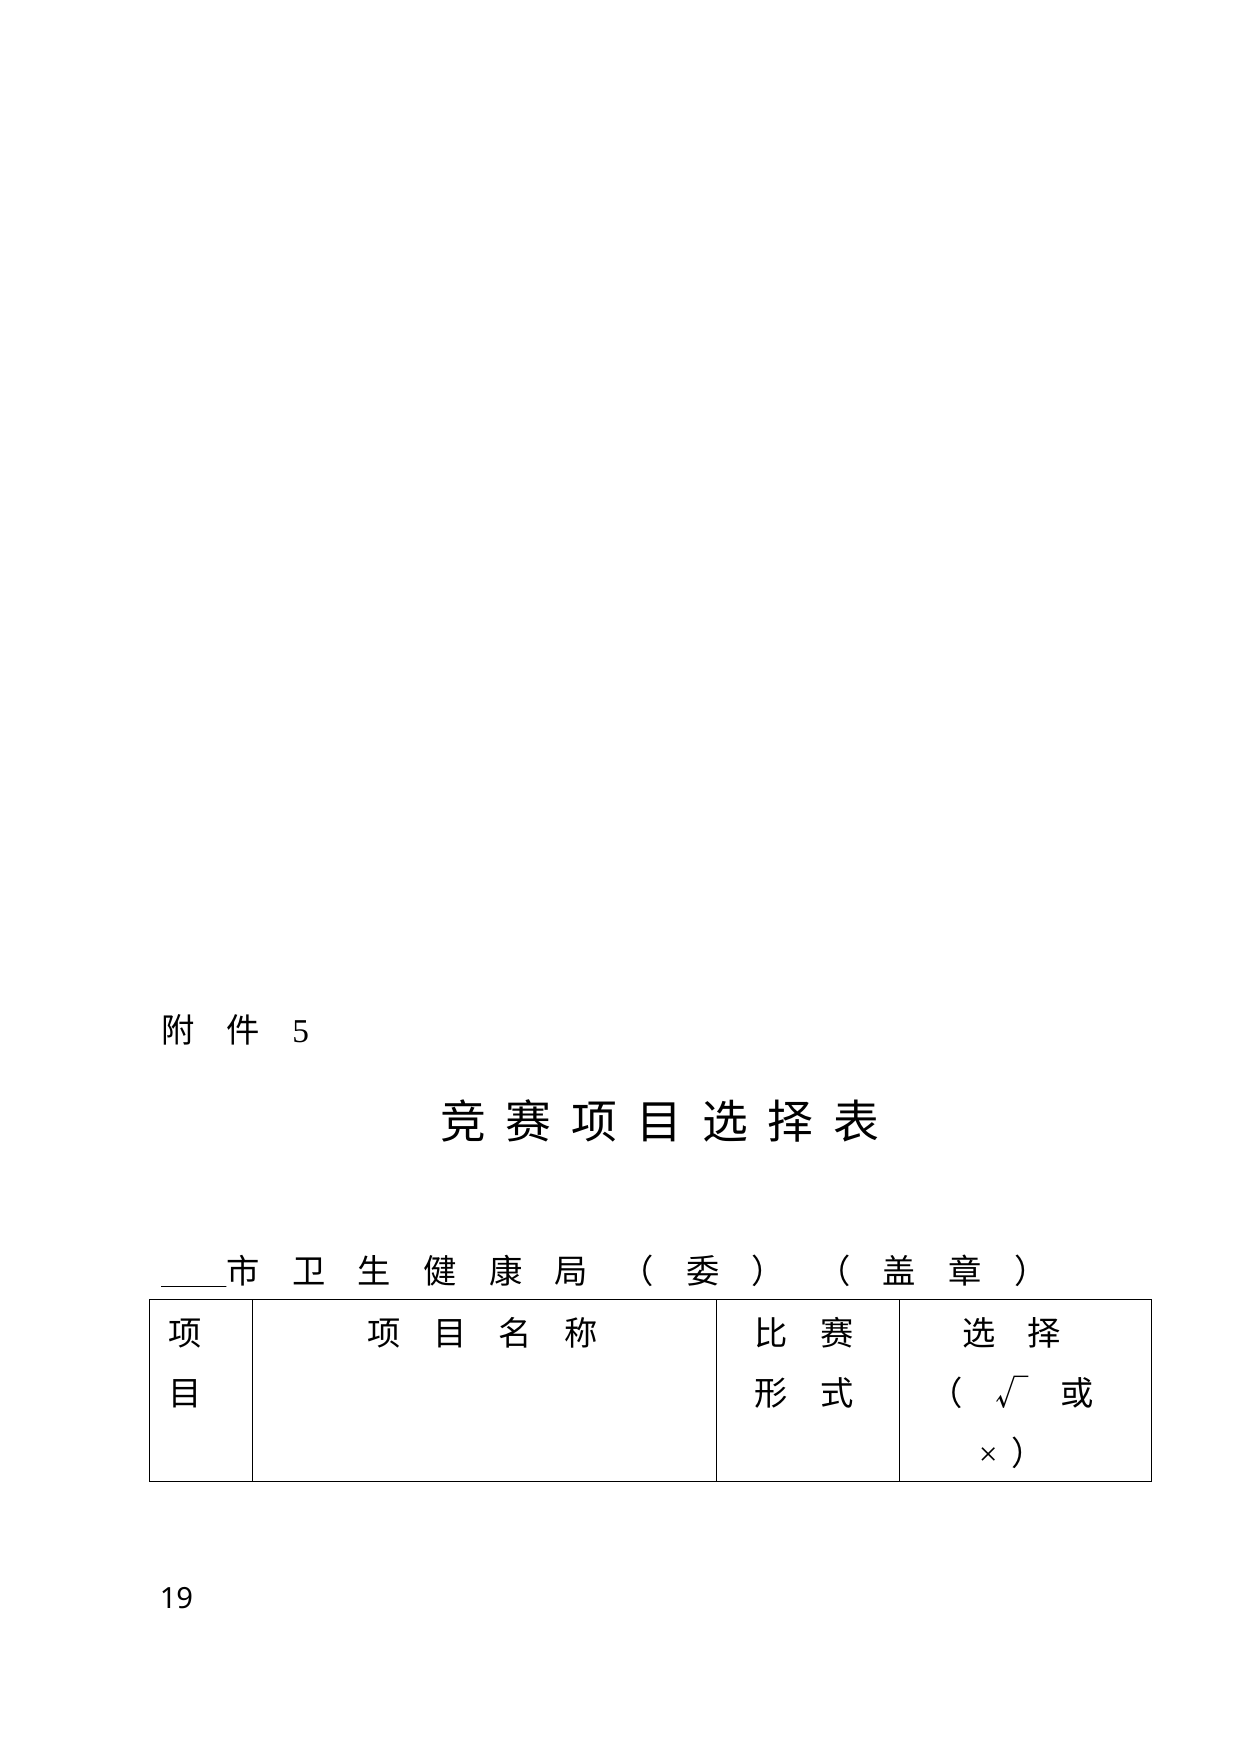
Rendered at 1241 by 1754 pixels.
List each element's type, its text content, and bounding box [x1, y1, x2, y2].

table_header 选择（√或×） [900, 1300, 1151, 1481]
table_header 项目 [150, 1300, 252, 1481]
table_header 比赛形式 [717, 1300, 899, 1481]
text 市卫生健康局（委）（盖章） [161, 1239, 1079, 1299]
text 附件5 [161, 998, 1079, 1058]
text 竞赛项目选择表 [161, 1058, 1079, 1178]
table_header 项目名称 [253, 1300, 716, 1481]
